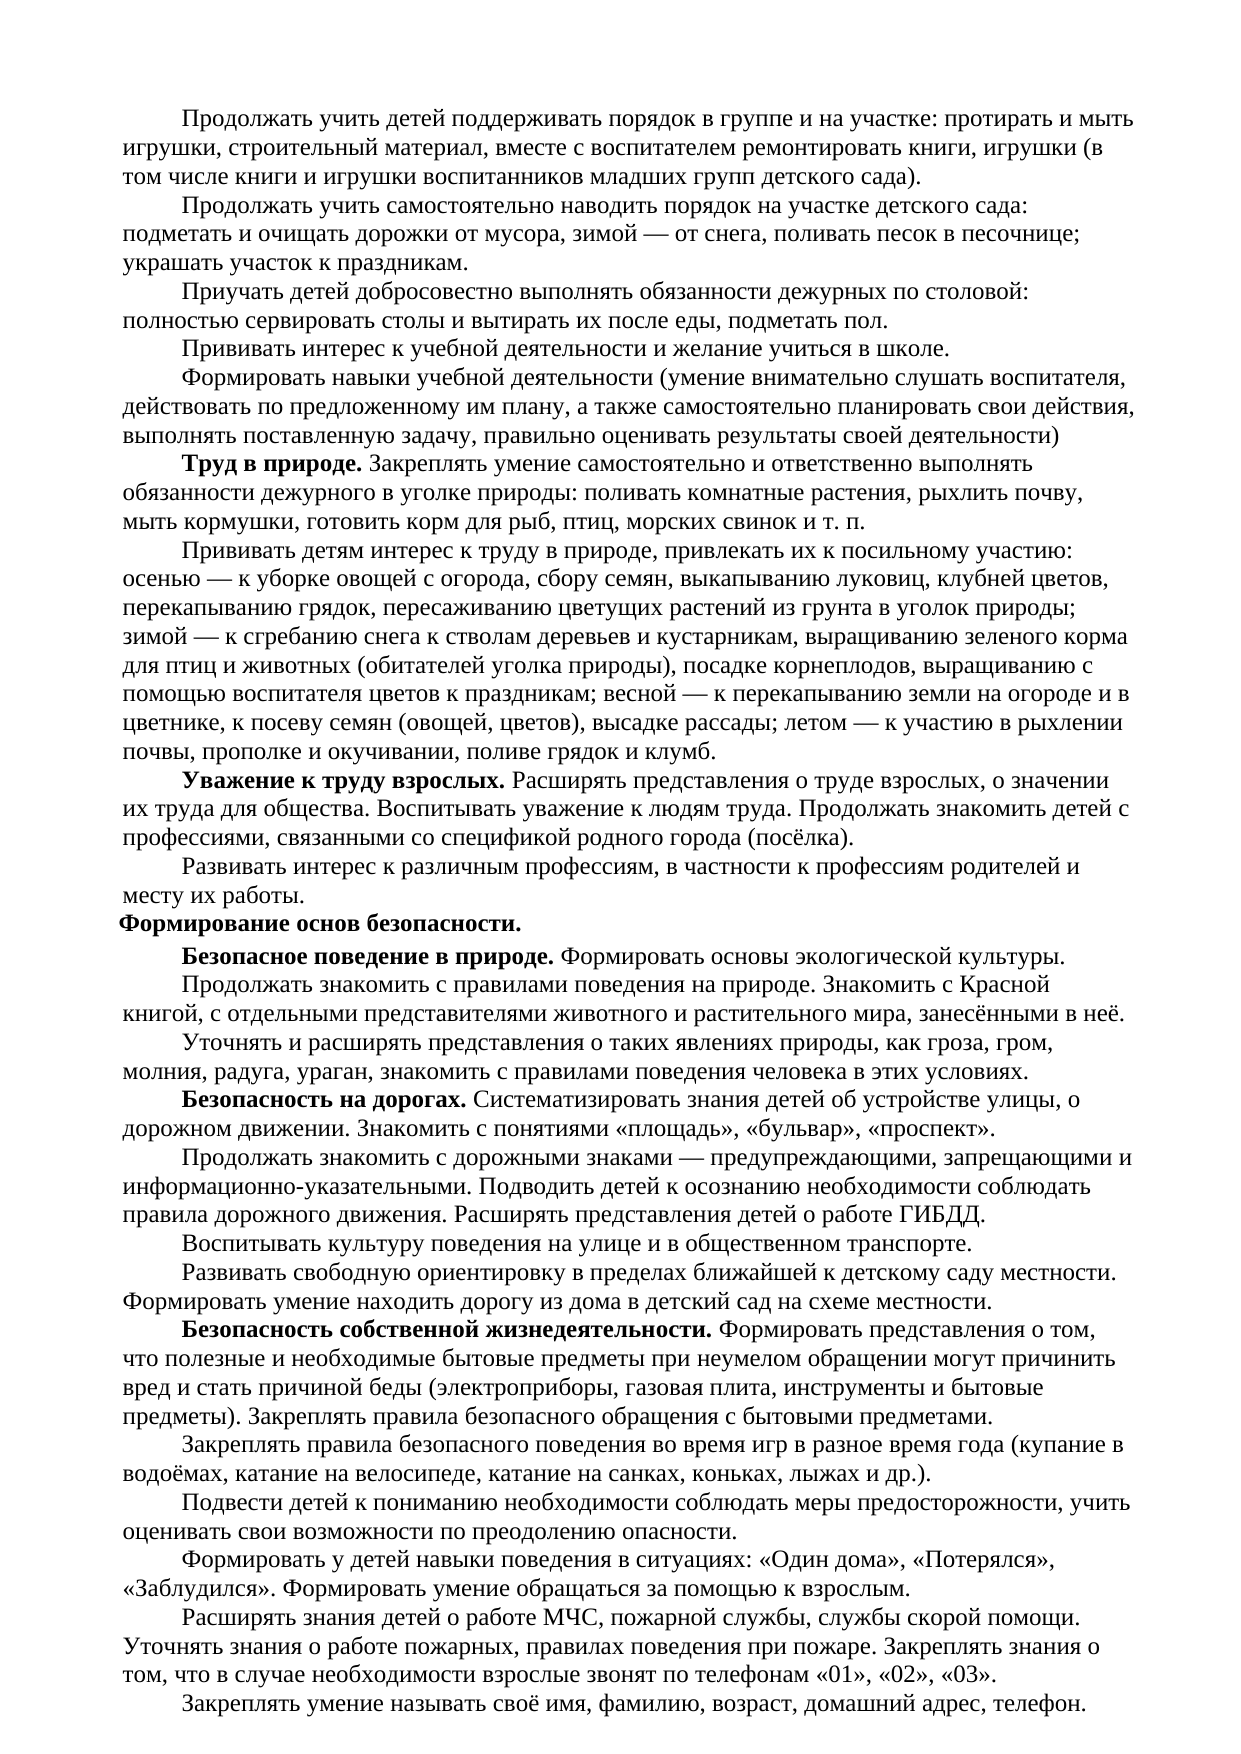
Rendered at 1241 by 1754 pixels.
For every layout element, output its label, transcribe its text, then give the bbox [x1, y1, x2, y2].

text Подвести детей к пониманию необходимости соблюдать меры предосторожности, учить оценивать свои возможности по преодолению опасности. [122, 1487, 1137, 1544]
text Продолжать знакомить с правилами поведения на природе. Знакомить с Красной книгой, с отдельными представителями животного и растительного мира, занесёнными в неё. [122, 969, 1137, 1027]
text Продолжать учить самостоятельно наводить порядок на участке детского сада: подметать и очищать дорожки от мусора, зимой — от снега, поливать песок в песочнице; украшать участок к праздникам. [122, 190, 1137, 276]
text Труд в природе. Закреплять умение самостоятельно и ответственно выполнять обязанности дежурного в уголке природы: поливать комнатные растения, рыхлить почву, мыть кормушки, готовить корм для рыб, птиц, морских свинок и т. п. [122, 448, 1137, 535]
text Формировать у детей навыки поведения в ситуациях: «Один дома», «Потерялся», «Заблудился». Формировать умение обращаться за помощью к взрослым. [122, 1544, 1137, 1602]
text Продолжать знакомить с дорожными знаками — предупреждающими, запрещающими и информационно-указательными. Подводить детей к осознанию необходимости соблюдать правила дорожного движения. Расширять представления детей о работе ГИБДД. [122, 1142, 1137, 1228]
text Уточнять и расширять представления о таких явлениях природы, как гроза, гром, молния, радуга, ураган, знакомить с правилами поведения человека в этих условиях. [122, 1027, 1137, 1084]
text Безопасность на дорогах. Систематизировать знания детей об устройстве улицы, о дорожном движении. Знакомить с понятиями «площадь», «бульвар», «проспект». [122, 1084, 1137, 1142]
text Формирование основ безопасности. [103, 908, 1107, 937]
text Расширять знания детей о работе МЧС, пожарной службы, службы скорой помощи. Уточнять знания о работе пожарных, правилах поведения при пожаре. Закреплять знания о том, что в случае необходимости взрослые звонят по телефонам «01», «02», «03». [122, 1602, 1137, 1688]
text Безопасное поведение в природе. Формировать основы экологической культуры. [122, 941, 1137, 969]
text Прививать детям интерес к труду в природе, привлекать их к посильному участию: осенью — к уборке овощей с огорода, сбору семян, выкапыванию луковиц, клубней цветов, перекапыванию грядок, пересаживанию цветущих растений из грунта в уголок природы; зимой — к сгребанию снега к стволам деревьев и кустарникам, выращиванию зеленого корма для птиц и животных (обитателей уголка природы), посадке корнеплодов, выращиванию с помощью воспитателя цветов к праздникам; весной — к перекапыванию земли на огороде и в цветнике, к посеву семян (овощей, цветов), высадке рассады; летом — к участию в рыхлении почвы, прополке и окучивании, поливе грядок и клумб. [122, 535, 1137, 765]
text Закреплять правила безопасного поведения во время игр в разное время года (купание в водоёмах, катание на велосипеде, катание на санках, коньках, лыжах и др.). [122, 1429, 1137, 1487]
text Развивать свободную ориентировку в пределах ближайшей к детскому саду местности. Формировать умение находить дорогу из дома в детский сад на схеме местности. [122, 1257, 1137, 1314]
text Приучать детей добросовестно выполнять обязанности дежурных по столовой: полностью сервировать столы и вытирать их после еды, подметать пол. [122, 276, 1137, 333]
text Формировать навыки учебной деятельности (умение внимательно слушать воспитателя, действовать по предложенному им плану, а также самостоятельно планировать свои действия, выполнять поставленную задачу, правильно оценивать результаты своей деятельности) [122, 362, 1137, 448]
text Прививать интерес к учебной деятельности и желание учиться в школе. [122, 333, 1137, 362]
text Закреплять умение называть своё имя, фамилию, возраст, домашний адрес, телефон. [122, 1688, 1137, 1717]
text Уважение к труду взрослых. Расширять представления о труде взрослых, о значении их труда для общества. Воспитывать уважение к людям труда. Продолжать знакомить детей с профессиями, связанными со спецификой родного города (посёлка). [122, 765, 1137, 851]
text Продолжать учить детей поддерживать порядок в группе и на участке: протирать и мыть игрушки, строительный материал, вместе с воспитателем ремонтировать книги, игрушки (в том числе книги и игрушки воспитанников младших групп детского сада). [122, 103, 1137, 190]
text Воспитывать культуру поведения на улице и в общественном транспорте. [122, 1228, 1137, 1257]
text Развивать интерес к различным профессиям, в частности к профессиям родителей и месту их работы. [122, 851, 1137, 908]
text Безопасность собственной жизнедеятельности. Формировать представления о том, что полезные и необходимые бытовые предметы при неумелом обращении могут причинить вред и стать причиной беды (электроприборы, газовая плита, инструменты и бытовые предметы). Закреплять правила безопасного обращения с бытовыми предметами. [122, 1314, 1137, 1429]
